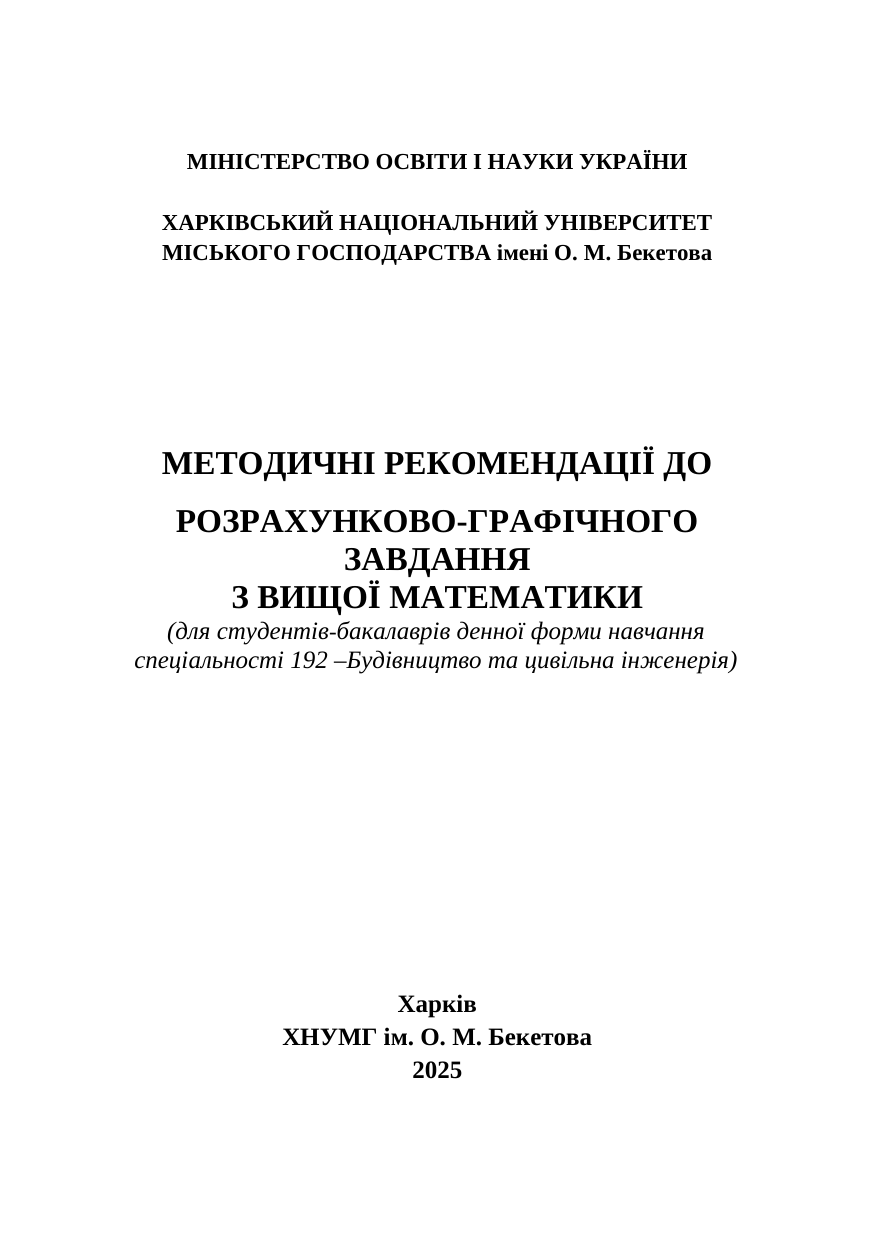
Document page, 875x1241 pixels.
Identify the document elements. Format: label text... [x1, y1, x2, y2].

text З ВИЩОЇ МАТЕМАТИКИ [118, 578, 756, 616]
text ХАРКІВСЬКИЙ НАЦІОНАЛЬНИЙ УНІВЕРСИТЕТ [118, 209, 756, 235]
text РОЗРАХУНКОВО-ГРАФІЧНОГО ЗАВДАННЯ [118, 501, 756, 578]
text ХНУМГ ім. О. М. Бекетова [118, 1022, 756, 1051]
text 2025 [118, 1056, 756, 1084]
text МІСЬКОГО ГОСПОДАРСТВА імені О. М. Бекетова [118, 239, 756, 265]
text МІНІСТЕРСТВО ОСВІТИ І НАУКИ УКРАЇНИ [118, 148, 756, 175]
text Харків [118, 989, 756, 1018]
text (для студентів-бакалаврів денної форми навчання спеціальності 192 –Будівництво та цивільна інженерія) [118, 616, 756, 674]
text МЕТОДИЧНІ РЕКОМЕНДАЦІЇ ДО [118, 444, 756, 482]
